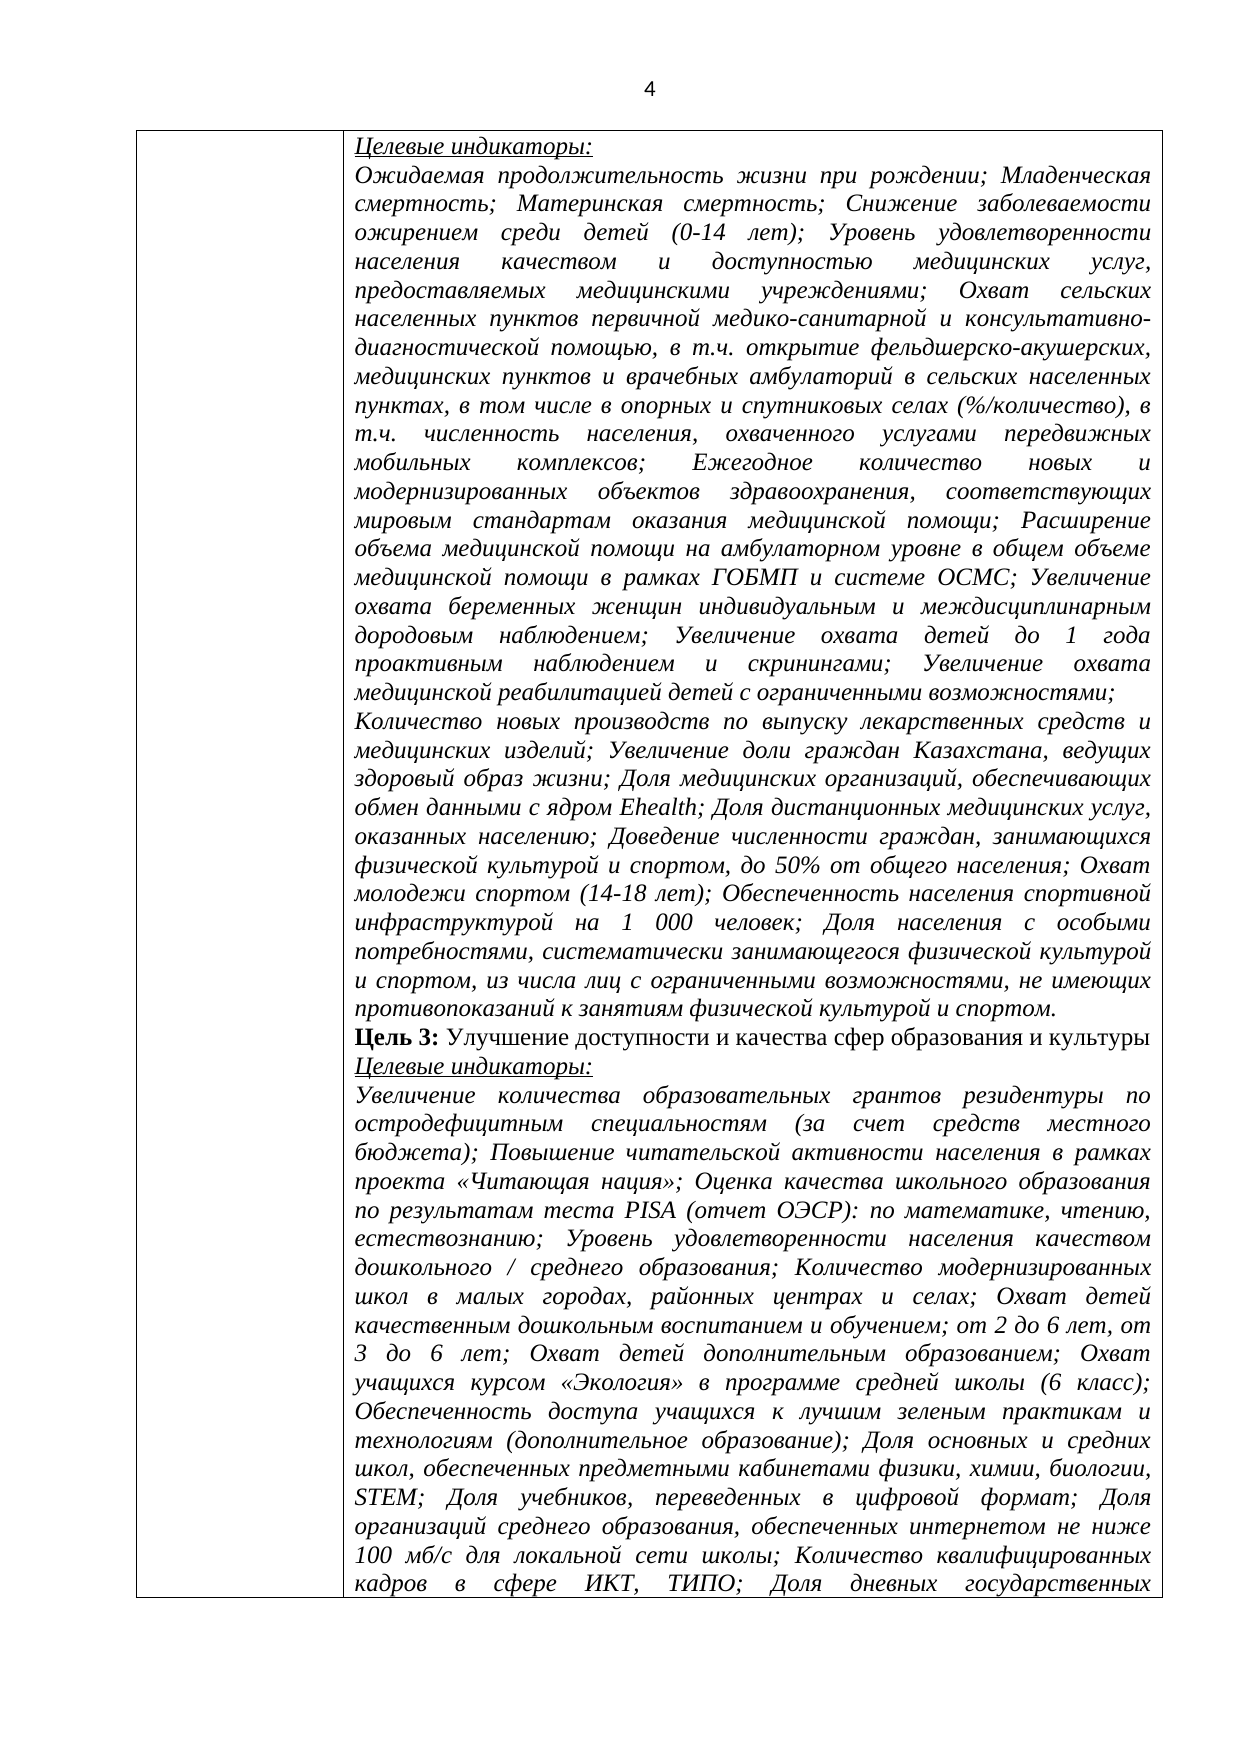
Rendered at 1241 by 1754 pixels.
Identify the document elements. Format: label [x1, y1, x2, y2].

table_cell [344, 131, 1162, 1597]
table_cell [137, 131, 343, 1597]
